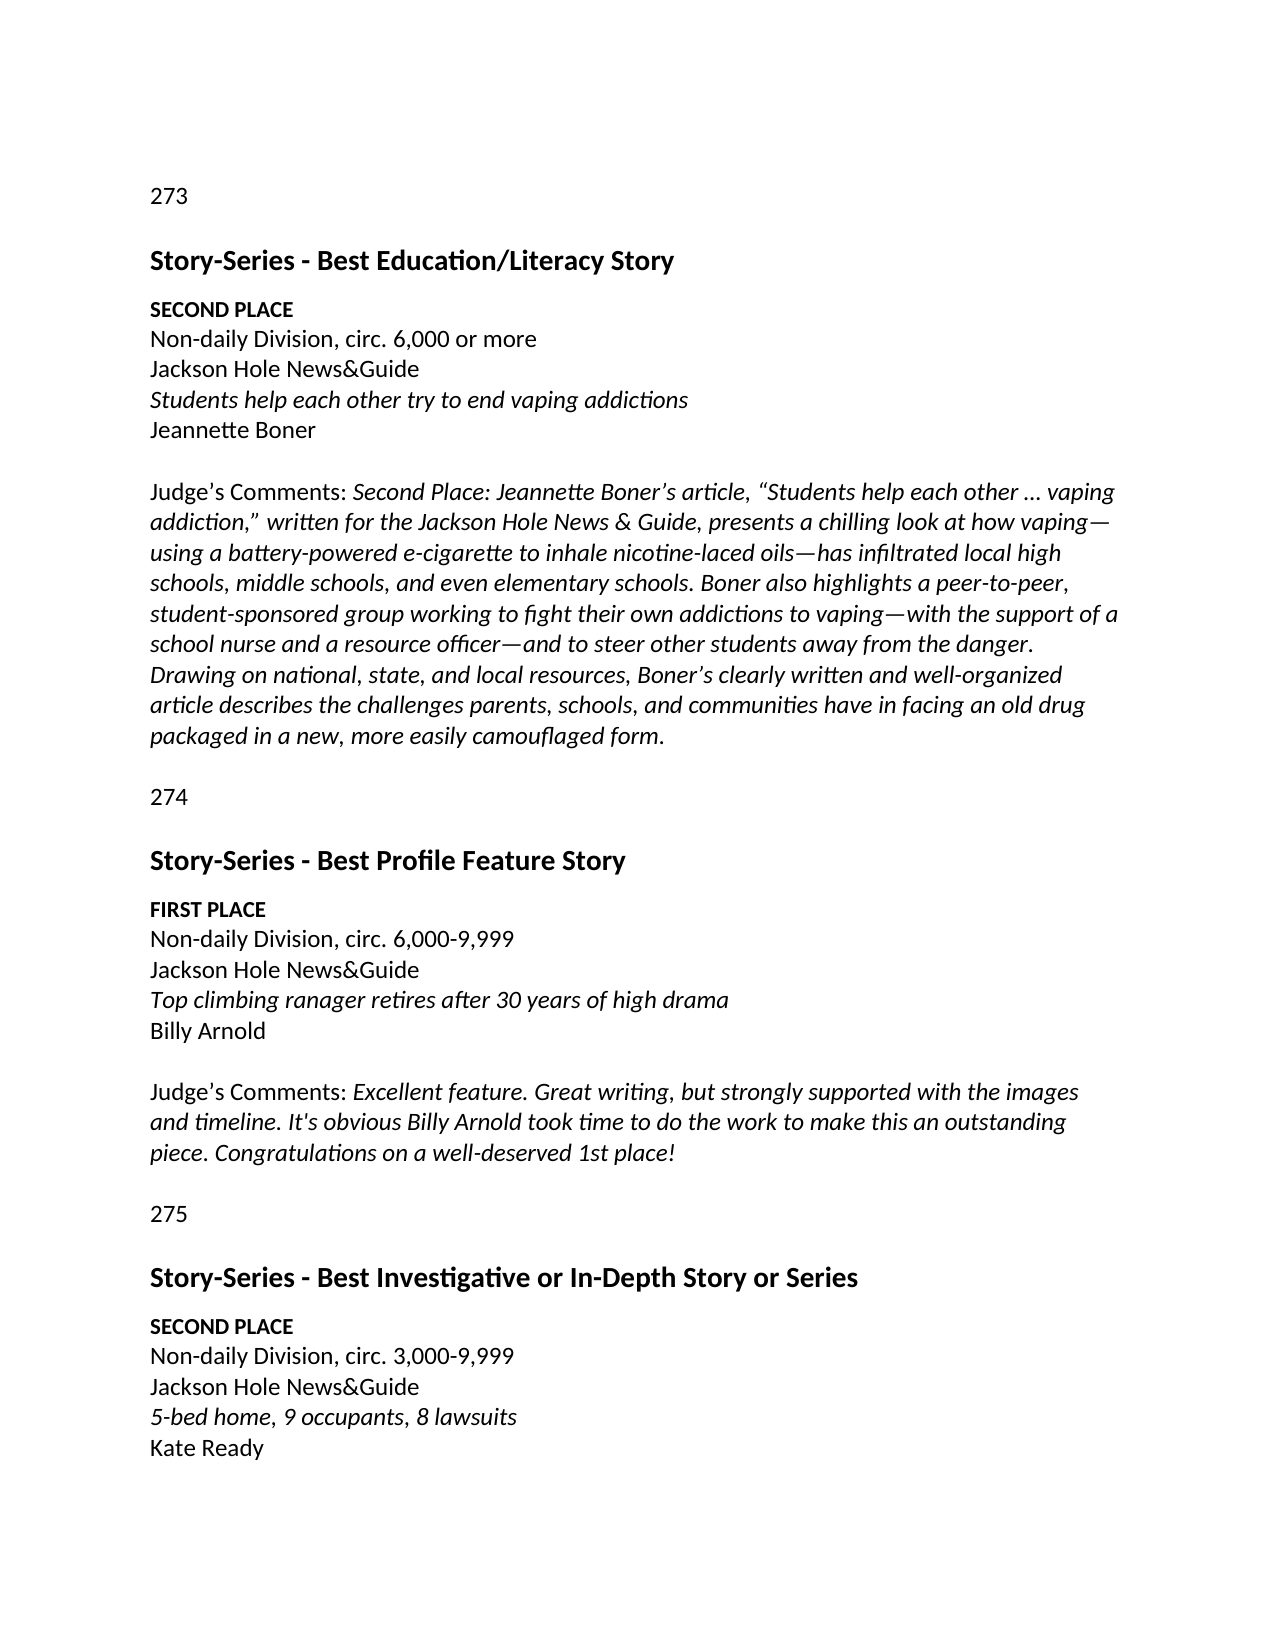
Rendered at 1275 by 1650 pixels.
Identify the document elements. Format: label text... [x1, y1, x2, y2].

text SECOND PLACE [150, 1312, 1125, 1341]
text Jackson Hole News&Guide [150, 1371, 1125, 1402]
text Top climbing ranager retires after 30 years of high drama [150, 984, 1125, 1015]
text Students help each other try to end vaping addictions [150, 384, 1125, 414]
text Jackson Hole News&Guide [150, 954, 1125, 984]
text Kate Ready [150, 1432, 1125, 1463]
text Billy Arnold [150, 1015, 1125, 1045]
text Jackson Hole News&Guide [150, 353, 1125, 384]
text Non-daily Division, circ. 6,000-9,999 [150, 923, 1125, 954]
text 5-bed home, 9 occupants, 8 lawsuits [150, 1402, 1125, 1432]
text Story-Series - Best Education/Literacy Story [150, 242, 1125, 277]
text Jeannette Boner [150, 414, 1125, 445]
text SECOND PLACE [150, 295, 1125, 323]
text Non-daily Division, circ. 3,000-9,999 [150, 1341, 1125, 1371]
text 275 [150, 1198, 1125, 1228]
text FIRST PLACE [150, 895, 1125, 923]
text 274 [150, 781, 1125, 811]
text 273 [150, 181, 1125, 211]
text Story-Series - Best Investigative or In-Depth Story or Series [150, 1259, 1125, 1295]
text Judge’s Comments: Second Place: Jeannette Boner’s article, “Students help each other … vaping addiction,” written for the Jackson Hole News & Guide, presents a chilling look at how vaping—using a battery-powered e-cigarette to inhale nicotine-laced oils—has infiltrated local high schools, middle schools, and even elementary schools. Boner also highlights a peer-to-peer, student-sponsored group working to fight their own addictions to vaping—with the support of a school nurse and a resource officer—and to steer other students away from the danger. Drawing on national, state, and local resources, Boner’s clearly written and well-organized article describes the challenges parents, schools, and communities have in facing an old drug packaged in a new, more easily camouflaged form. [150, 476, 1125, 750]
text Judge’s Comments: Excellent feature. Great writing, but strongly supported with the images and timeline. It's obvious Billy Arnold took time to do the work to make this an outstanding piece. Congratulations on a well-deserved 1st place! [150, 1076, 1125, 1167]
text Non-daily Division, circ. 6,000 or more [150, 323, 1125, 353]
text Story-Series - Best Profile Feature Story [150, 842, 1125, 877]
